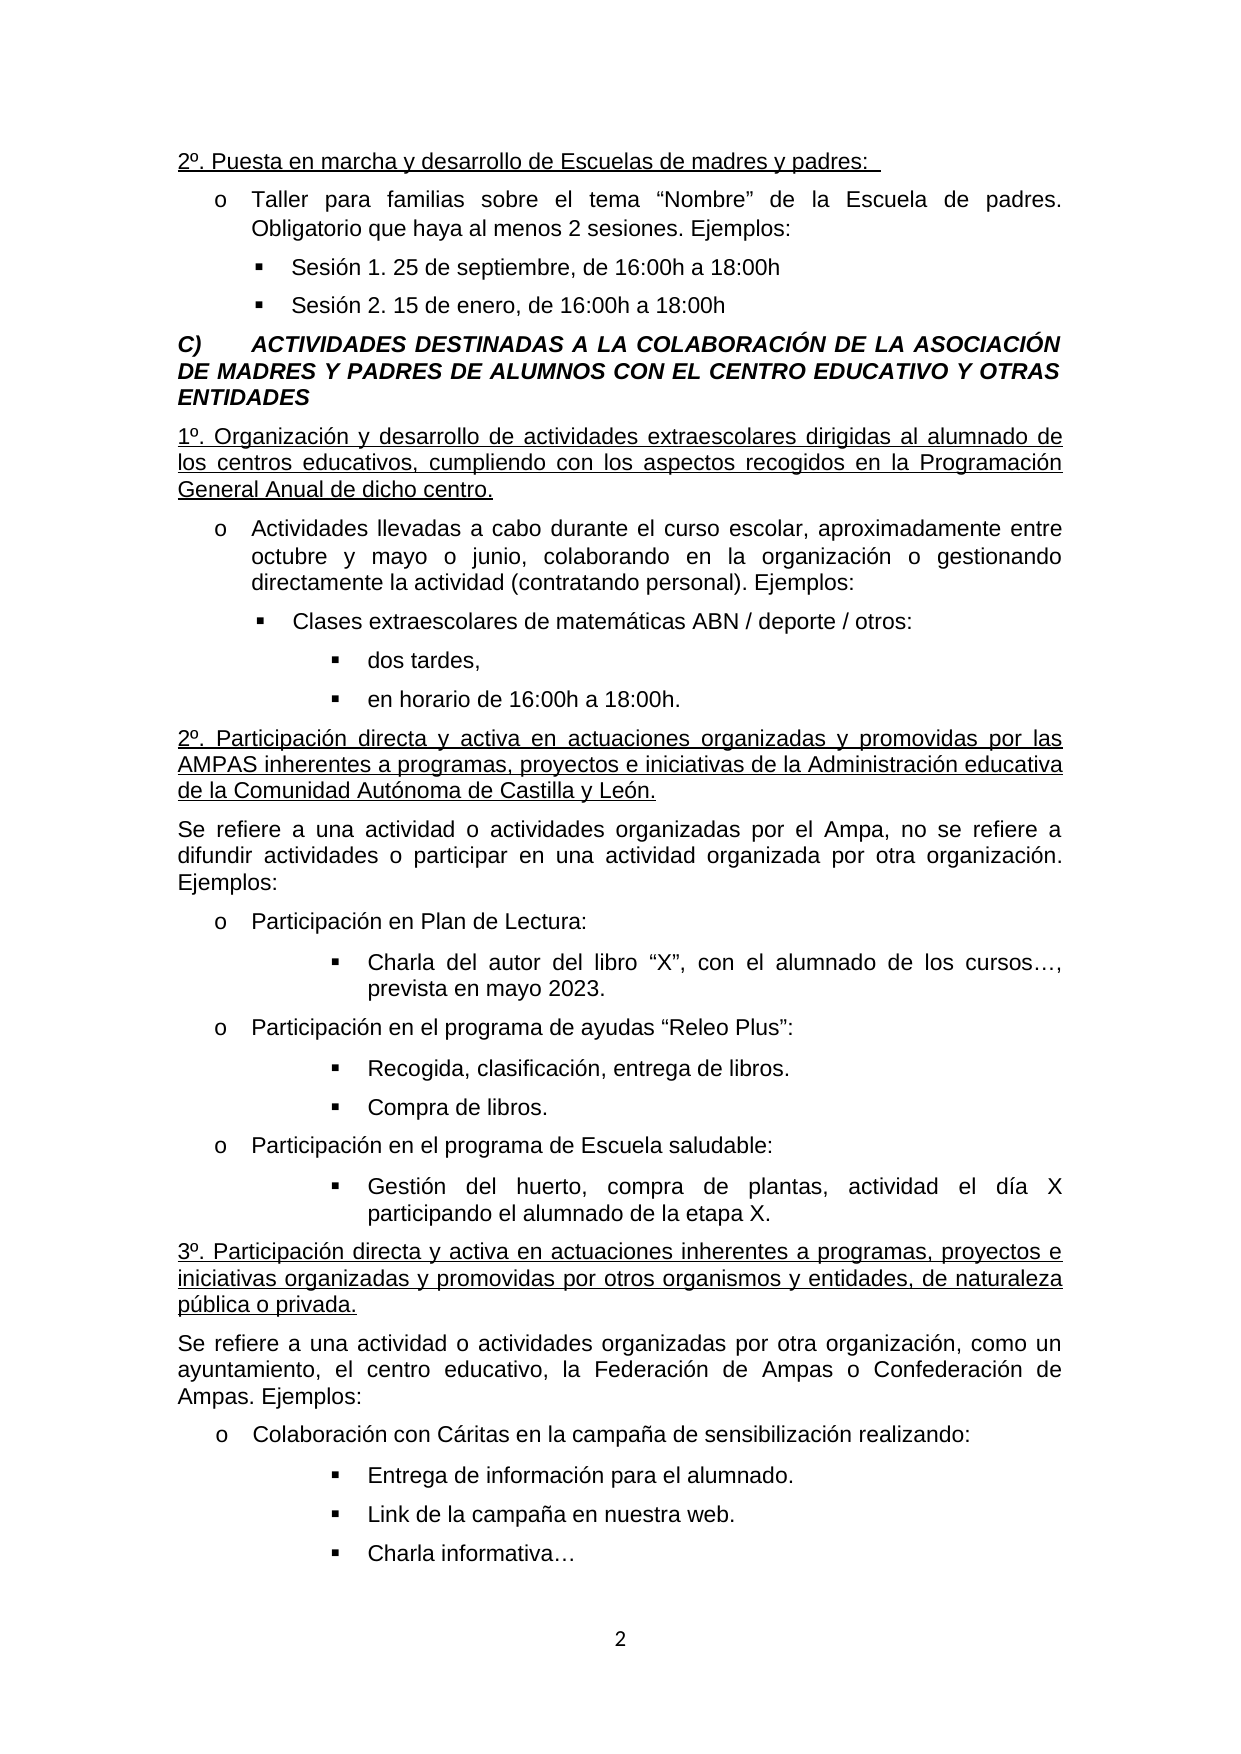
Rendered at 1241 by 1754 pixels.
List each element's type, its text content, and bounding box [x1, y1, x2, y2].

text 1º. Organización y desarrollo de actividades extraescolares dirigidas al alumnado de los centros educativos, cumpliendo con los aspectos recogidos en la Programación General Anual de dicho centro. [177, 473, 1063, 502]
list Clases extraescolares de matemáticas ABN / deporte / otros: [255, 608, 1063, 634]
text Se refiere a una actividad o actividades organizadas por el Ampa, no se refiere a difundir actividades o participar en una actividad organizada por otra organización. Ejemplos: [177, 816, 1063, 895]
list Participación en el programa de Escuela saludable: [213, 1132, 1063, 1161]
list Participación en el programa de ayudas “Releo Plus”: [213, 1014, 1063, 1042]
text 3º. Participación directa y activa en actuaciones inherentes a programas, proyectos e iniciativas organizadas y promovidas por otros organismos y entidades, de naturaleza pública o privada. [177, 1289, 1063, 1317]
text 3º. Participación directa y activa en actuaciones inherentes a programas, proyectos e iniciativas organizadas y promovidas por otros organismos y entidades, de naturaleza pública o privada. [177, 1262, 1063, 1288]
list Charla informativa… [330, 1540, 1063, 1566]
list Entrega de información para el alumnado. [330, 1462, 1063, 1489]
list Taller para familias sobre el tema “Nombre” de la Escuela de padres. Obligatorio que haya al menos 2 sesiones. Ejemplos: [213, 186, 1063, 241]
list en horario de 16:00h a 18:00h. [330, 686, 1063, 712]
list Recogida, clasificación, entrega de libros. [330, 1054, 1063, 1081]
list Link de la campaña en nuestra web. [330, 1501, 1063, 1527]
text Se refiere a una actividad o actividades organizadas por otra organización, como un ayuntamiento, el centro educativo, la Federación de Ampas o Confederación de Ampas. Ejemplos: [177, 1330, 1063, 1409]
list Sesión 1. 25 de septiembre, de 16:00h a 18:00h [253, 254, 1063, 280]
text 3º. Participación directa y activa en actuaciones inherentes a programas, proyectos e iniciativas organizadas y promovidas por otros organismos y entidades, de naturaleza pública o privada. [177, 1238, 1063, 1261]
text 2º. Participación directa y activa en actuaciones organizadas y promovidas por las AMPAS inherentes a programas, proyectos e iniciativas de la Administración educativa de la Comunidad Autónoma de Castilla y León. [177, 748, 1063, 774]
list Colaboración con Cáritas en la campaña de sensibilización realizando: [215, 1421, 1063, 1450]
text 1º. Organización y desarrollo de actividades extraescolares dirigidas al alumnado de los centros educativos, cumpliendo con los aspectos recogidos en la Programación General Anual de dicho centro. [177, 423, 1063, 446]
list dos tardes, [330, 647, 1063, 673]
list Actividades llevadas a cabo durante el curso escolar, aproximadamente entre octubre y mayo o junio, colaborando en la organización o gestionando directamente la actividad (contratando personal). Ejemplos: [213, 514, 1063, 596]
text 2º. Puesta en marcha y desarrollo de Escuelas de madres y padres: [177, 148, 1063, 174]
list Compra de libros. [330, 1093, 1063, 1120]
list Sesión 2. 15 de enero, de 16:00h a 18:00h [253, 292, 1063, 319]
text 2º. Participación directa y activa en actuaciones organizadas y promovidas por las AMPAS inherentes a programas, proyectos e iniciativas de la Administración educativa de la Comunidad Autónoma de Castilla y León. [177, 724, 1063, 747]
text C) ACTIVIDADES DESTINADAS A LA COLABORACIÓN DE LA ASOCIACIÓN DE MADRES Y PADRES DE ALUMNOS CON EL CENTRO EDUCATIVO Y OTRAS ENTIDADES [177, 331, 1063, 410]
list Gestión del huerto, compra de plantas, actividad el día X participando el alumnado de la etapa X. [330, 1173, 1063, 1226]
list Participación en Plan de Lectura: [213, 908, 1063, 936]
text 2º. Participación directa y activa en actuaciones organizadas y promovidas por las AMPAS inherentes a programas, proyectos e iniciativas de la Administración educativa de la Comunidad Autónoma de Castilla y León. [177, 775, 1063, 804]
text 1º. Organización y desarrollo de actividades extraescolares dirigidas al alumnado de los centros educativos, cumpliendo con los aspectos recogidos en la Programación General Anual de dicho centro. [177, 447, 1063, 472]
list Charla del autor del libro “X”, con el alumnado de los cursos…, prevista en mayo 2023. [330, 948, 1063, 1001]
